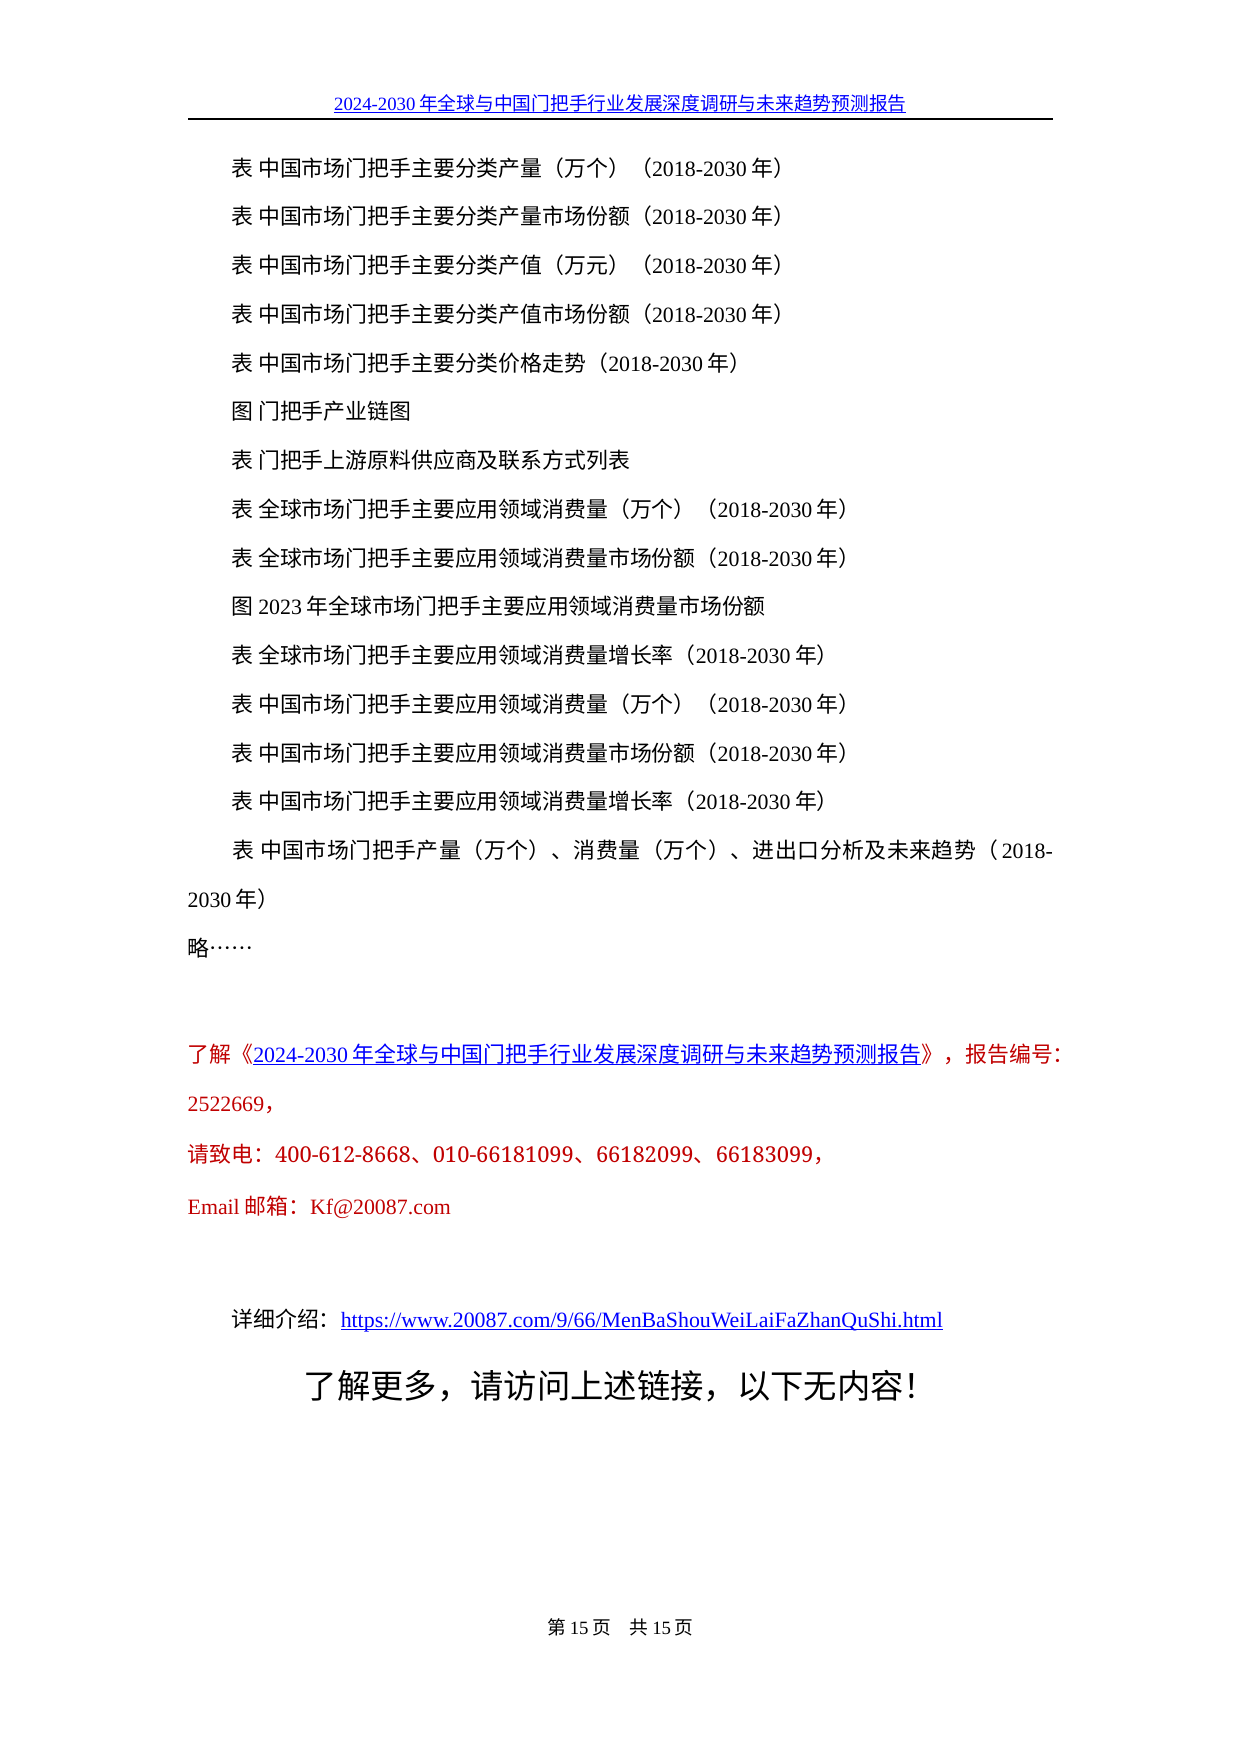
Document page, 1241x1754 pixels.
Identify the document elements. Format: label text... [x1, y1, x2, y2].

text Email邮箱：Kf@20087.com [187, 1188, 1053, 1221]
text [187, 150, 1053, 963]
title 了解更多，请访问上述链接，以下无内容！ [187, 1351, 1053, 1416]
text 请致电：400-612-8668、010-66181099、66182099、66183099， [187, 1137, 1053, 1169]
text 详细介绍：https://www.20087.com/9/66/MenBaShouWeiLaiFaZhanQuShi.html [187, 1301, 1053, 1334]
text 了解《2024-2030年全球与中国门把手行业发展深度调研与未来趋势预测报告》，报告编号：2522669， [187, 1037, 1053, 1118]
